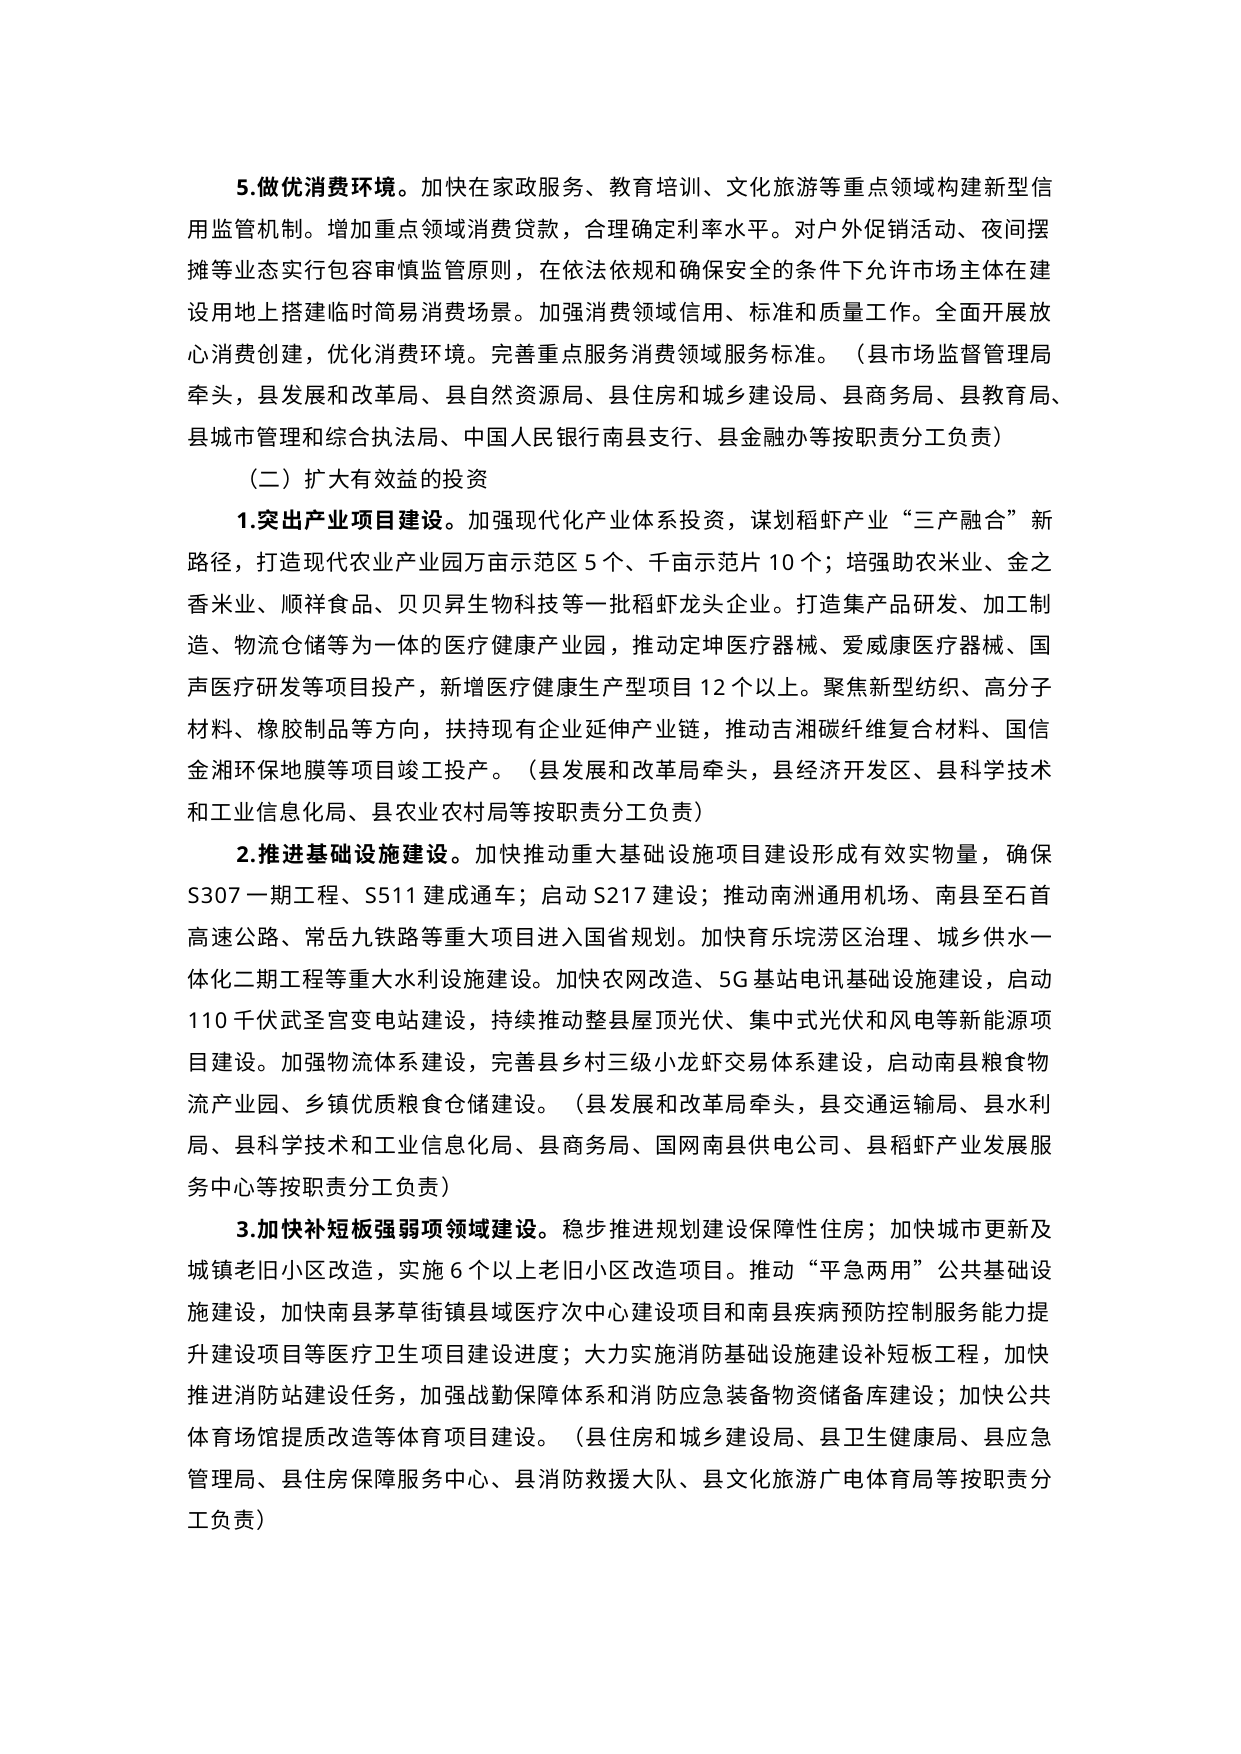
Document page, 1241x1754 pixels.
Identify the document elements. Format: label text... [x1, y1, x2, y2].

text 1.突出产业项目建设。加强现代化产业体系投资，谋划稻虾产业“三产融合”新路径，打造现代农业产业园万亩示范区5个、千亩示范片10个；培强助农米业、金之香米业、顺祥食品、贝贝昇生物科技等一批稻虾龙头企业。打造集产品研发、加工制造、物流仓储等为一体的医疗健康产业园，推动定坤医疗器械、爱威康医疗器械、国声医疗研发等项目投产，新增医疗健康生产型项目12个以上。聚焦新型纺织、高分子材料、橡胶制品等方向，扶持现有企业延伸产业链，推动吉湘碳纤维复合材料、国信金湘环保地膜等项目竣工投产。（县发展和改革局牵头，县经济开发区、县科学技术和工业信息化局、县农业农村局等按职责分工负责） [187, 495, 1053, 829]
text （二）扩大有效益的投资 [187, 454, 1053, 495]
text 5.做优消费环境。加快在家政服务、教育培训、文化旅游等重点领域构建新型信用监管机制。增加重点领域消费贷款，合理确定利率水平。对户外促销活动、夜间摆摊等业态实行包容审慎监管原则，在依法依规和确保安全的条件下允许市场主体在建设用地上搭建临时简易消费场景。加强消费领域信用、标准和质量工作。全面开展放心消费创建，优化消费环境。完善重点服务消费领域服务标准。（县市场监督管理局牵头，县发展和改革局、县自然资源局、县住房和城乡建设局、县商务局、县教育局、县城市管理和综合执法局、中国人民银行南县支行、县金融办等按职责分工负责） [187, 162, 1053, 454]
list 3.加快补短板强弱项领域建设。稳步推进规划建设保障性住房；加快城市更新及城镇老旧小区改造，实施6个以上老旧小区改造项目。推动“平急两用”公共基础设施建设，加快南县茅草街镇县域医疗次中心建设项目和南县疾病预防控制服务能力提升建设项目等医疗卫生项目建设进度；大力实施消防基础设施建设补短板工程，加快推进消防站建设任务，加强战勤保障体系和消防应急装备物资储备库建设；加快公共体育场馆提质改造等体育项目建设。（县住房和城乡建设局、县卫生健康局、县应急管理局、县住房保障服务中心、县消防救援大队、县文化旅游广电体育局等按职责分工负责） [187, 1204, 1053, 1585]
list 2.推进基础设施建设。加快推动重大基础设施项目建设形成有效实物量，确保S307一期工程、S511建成通车；启动S217建设；推动南洲通用机场、南县至石首高速公路、常岳九铁路等重大项目进入国省规划。加快育乐垸涝区治理、城乡供水一体化二期工程等重大水利设施建设。加快农网改造、5G基站电讯基础设施建设，启动110千伏武圣宫变电站建设，持续推动整县屋顶光伏、集中式光伏和风电等新能源项目建设。加强物流体系建设，完善县乡村三级小龙虾交易体系建设，启动南县粮食物流产业园、乡镇优质粮食仓储建设。（县发展和改革局牵头，县交通运输局、县水利局、县科学技术和工业信息化局、县商务局、国网南县供电公司、县稻虾产业发展服务中心等按职责分工负责） [187, 829, 1053, 1204]
